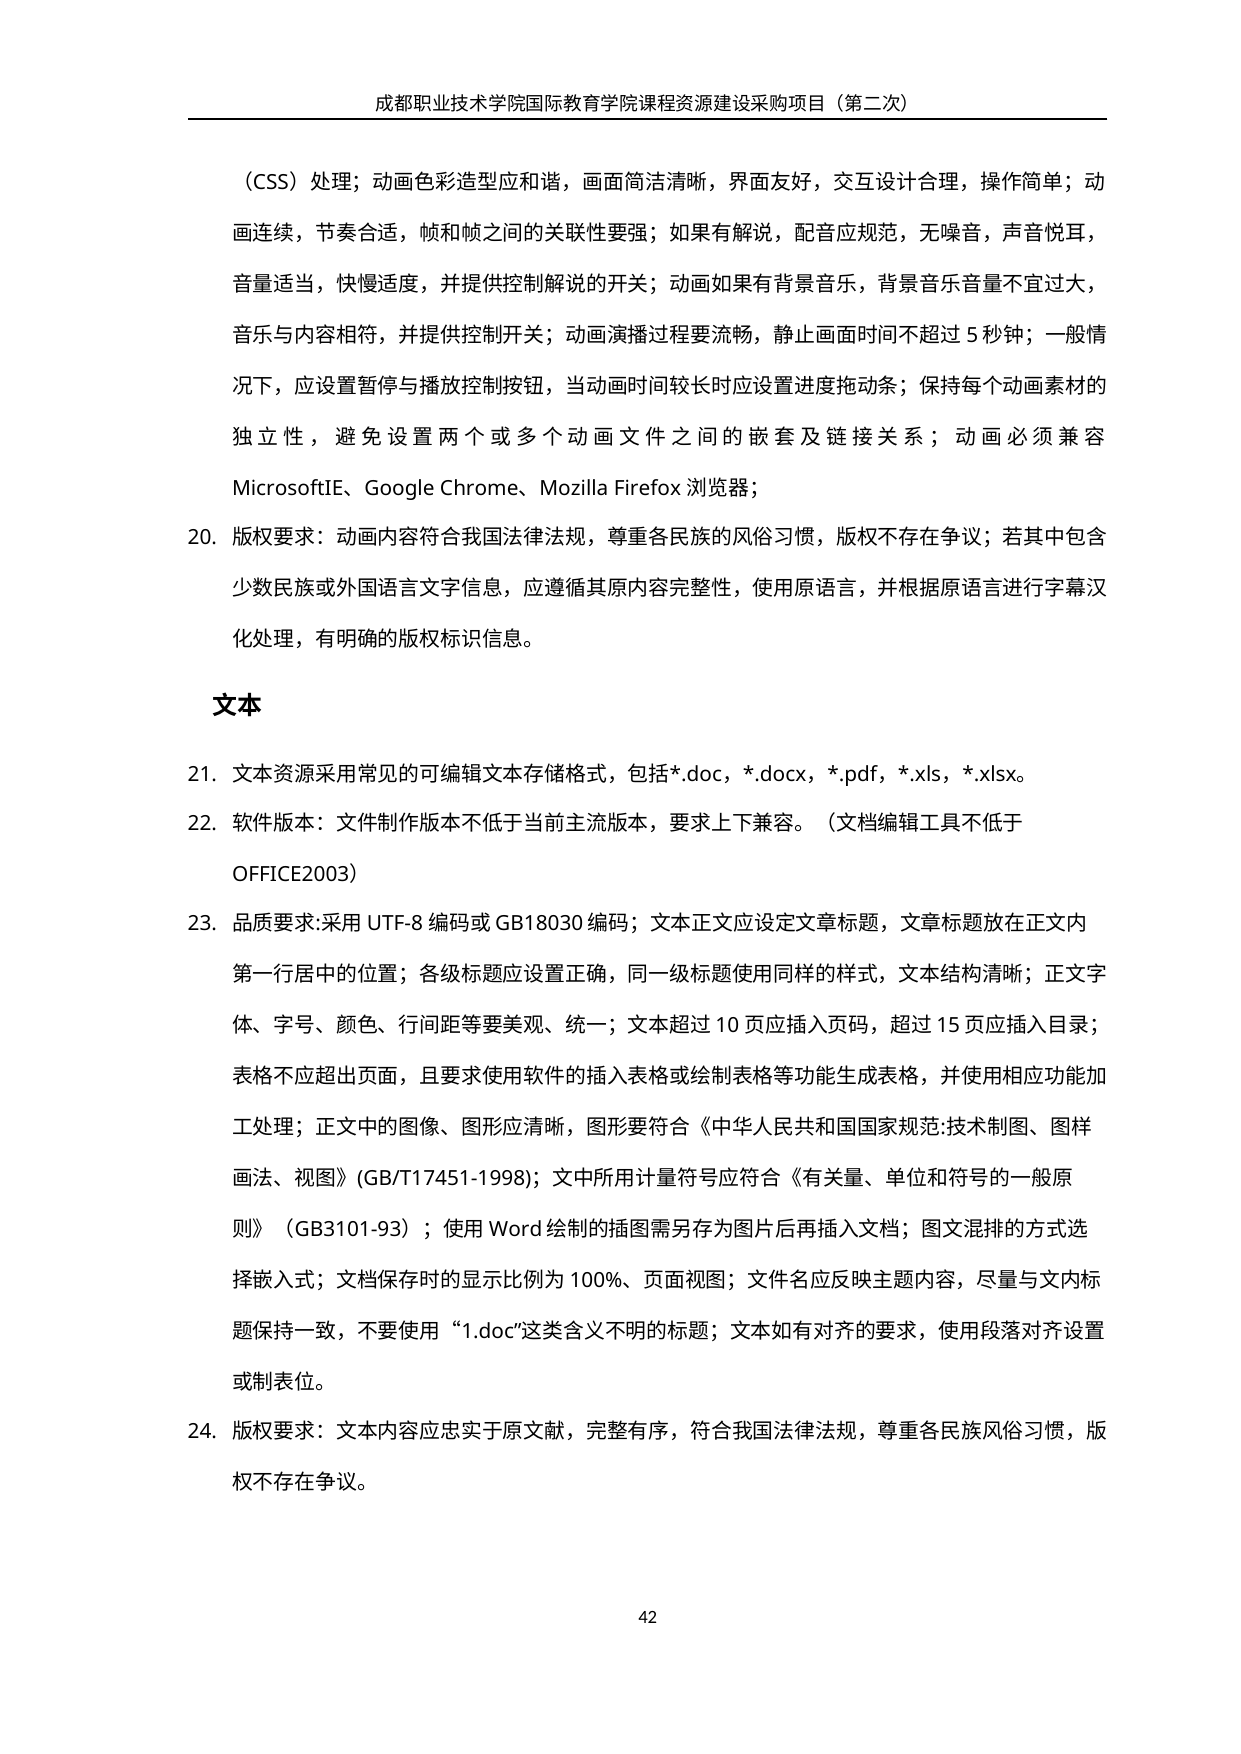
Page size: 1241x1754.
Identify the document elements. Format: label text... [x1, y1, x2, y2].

text 文本 [187, 669, 1107, 737]
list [187, 164, 1107, 503]
list 品质要求:采用UTF-8 编码或GB18030编码；文本正文应设定文章标题，文章标题放在正文内第一行居中的位置；各级标题应设置正确，同一级标题使用同样的样式，文本结构清晰；正文字体、字号、颜色、行间距等要美观、统一；文本超过10 页应插入页码，超过15页应插入目录；表格不应超出页面，且要求使用软件的插入表格或绘制表格等功能生成表格，并使用相应功能加工处理；正文中的图像、图形应清晰，图形要符合《中华人民共和国国家规范:技术制图、图样画法、视图》(GB/T17451-1998)；文中所用计量符号应符合《有关量、单位和符号的一般原则》（GB3101-93）；使用Word绘制的插图需另存为图片后再插入文档；图文混排的方式选择嵌入式；文档保存时的显示比例为100%、页面视图；文件名应反映主题内容，尽量与文内标题保持一致，不要使用“1.doc”这类含义不明的标题；文本如有对齐的要求，使用段落对齐设置或制表位。 [187, 904, 1107, 1397]
list 软件版本：文件制作版本不低于当前主流版本，要求上下兼容。（文档编辑工具不低于OFFICE2003） [187, 804, 1107, 889]
list 版权要求：动画内容符合我国法律法规，尊重各民族的风俗习惯，版权不存在争议；若其中包含少数民族或外国语言文字信息，应遵循其原内容完整性，使用原语言，并根据原语言进行字幕汉化处理，有明确的版权标识信息。 [187, 518, 1107, 654]
list 文本资源采用常见的可编辑文本存储格式，包括*.doc，*.docx，*.pdf，*.xls，*.xlsx。 [187, 756, 1107, 789]
list 版权要求：文本内容应忠实于原文献，完整有序，符合我国法律法规，尊重各民族风俗习惯，版权不存在争议。 [187, 1412, 1107, 1497]
